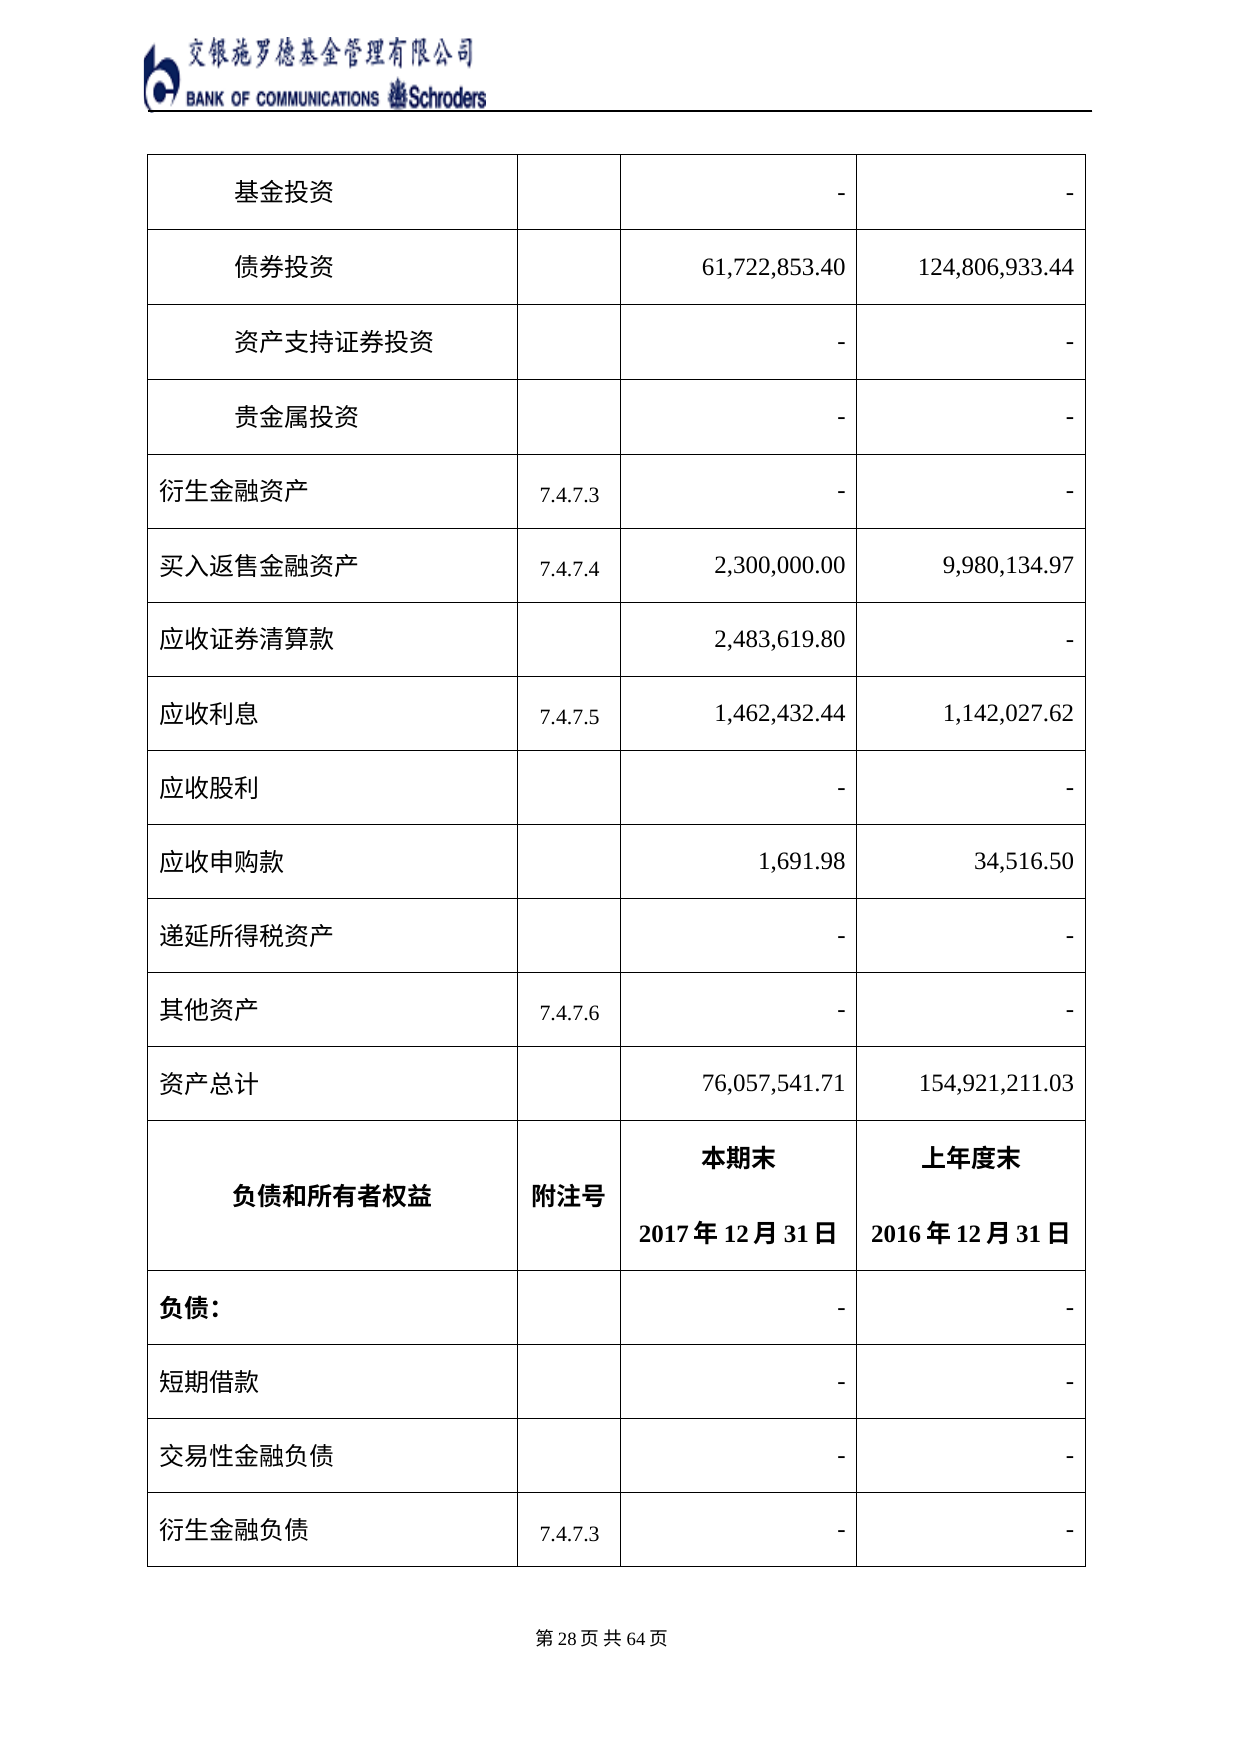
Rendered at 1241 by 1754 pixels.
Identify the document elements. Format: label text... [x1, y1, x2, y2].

table_cell - [857, 455, 1085, 527]
table_cell [518, 155, 620, 229]
table_cell [518, 1419, 620, 1492]
table_cell 基金投资 [148, 155, 517, 229]
table_cell - [857, 1345, 1085, 1418]
table_cell 负债和所有者权益 [148, 1121, 517, 1270]
table_cell 1,691.98 [621, 825, 856, 898]
table_cell 应收申购款 [148, 825, 517, 898]
table_cell 7.4.7.5 [518, 677, 620, 750]
table_cell - [857, 973, 1085, 1046]
table_cell - [621, 155, 856, 229]
table_cell 7.4.7.3 [518, 1493, 620, 1566]
table_cell 买入返售金融资产 [148, 529, 517, 602]
picture [143, 37, 486, 113]
table_cell [518, 899, 620, 972]
table_cell - [857, 1419, 1085, 1492]
table_cell 其他资产 [148, 973, 517, 1046]
table_cell [518, 380, 620, 453]
table_cell 短期借款 [148, 1345, 517, 1418]
table_cell [518, 230, 620, 304]
table_cell - [857, 1493, 1085, 1566]
table_cell [518, 1047, 620, 1120]
table_cell - [621, 1345, 856, 1418]
table_cell - [621, 1493, 856, 1566]
table_cell 7.4.7.3 [518, 455, 620, 527]
table_cell - [621, 305, 856, 379]
table_cell 本期末 2017年12月31日 [621, 1121, 856, 1270]
table_cell 124,806,933.44 [857, 230, 1085, 304]
table_cell 债券投资 [148, 230, 517, 304]
table_cell 1,462,432.44 [621, 677, 856, 750]
table_cell 交易性金融负债 [148, 1419, 517, 1492]
table_cell [518, 751, 620, 824]
table_cell [518, 305, 620, 379]
table_cell - [857, 751, 1085, 824]
table_cell - [621, 455, 856, 527]
table_cell 递延所得税资产 [148, 899, 517, 972]
table_cell [518, 825, 620, 898]
table_cell - [857, 899, 1085, 972]
table_cell 衍生金融资产 [148, 455, 517, 527]
table_cell - [857, 603, 1085, 676]
table_cell 附注号 [518, 1121, 620, 1270]
table_cell - [621, 1419, 856, 1492]
table_cell [518, 1271, 620, 1344]
table_cell - [621, 1271, 856, 1344]
table_cell 应收股利 [148, 751, 517, 824]
table_cell 贵金属投资 [148, 380, 517, 453]
table_cell 2,300,000.00 [621, 529, 856, 602]
table_cell 7.4.7.4 [518, 529, 620, 602]
table_cell 衍生金融负债 [148, 1493, 517, 1566]
table_cell 1,142,027.62 [857, 677, 1085, 750]
table_cell 7.4.7.6 [518, 973, 620, 1046]
table_cell - [857, 380, 1085, 453]
table_cell 资产总计 [148, 1047, 517, 1120]
table_cell - [621, 973, 856, 1046]
table_cell 34,516.50 [857, 825, 1085, 898]
table_cell 资产支持证券投资 [148, 305, 517, 379]
table_cell 负债： [148, 1271, 517, 1344]
table_cell 应收利息 [148, 677, 517, 750]
table_cell - [621, 899, 856, 972]
table_cell 154,921,211.03 [857, 1047, 1085, 1120]
table_cell - [621, 380, 856, 453]
table_cell - [857, 305, 1085, 379]
table_cell 9,980,134.97 [857, 529, 1085, 602]
table_cell 2,483,619.80 [621, 603, 856, 676]
table_cell 上年度末 2016年12月31日 [857, 1121, 1085, 1270]
table_cell 应收证券清算款 [148, 603, 517, 676]
table_cell [518, 603, 620, 676]
table_cell [518, 1345, 620, 1418]
table_cell - [621, 751, 856, 824]
table_cell 61,722,853.40 [621, 230, 856, 304]
table_cell - [857, 1271, 1085, 1344]
table_cell - [857, 155, 1085, 229]
table_cell 76,057,541.71 [621, 1047, 856, 1120]
